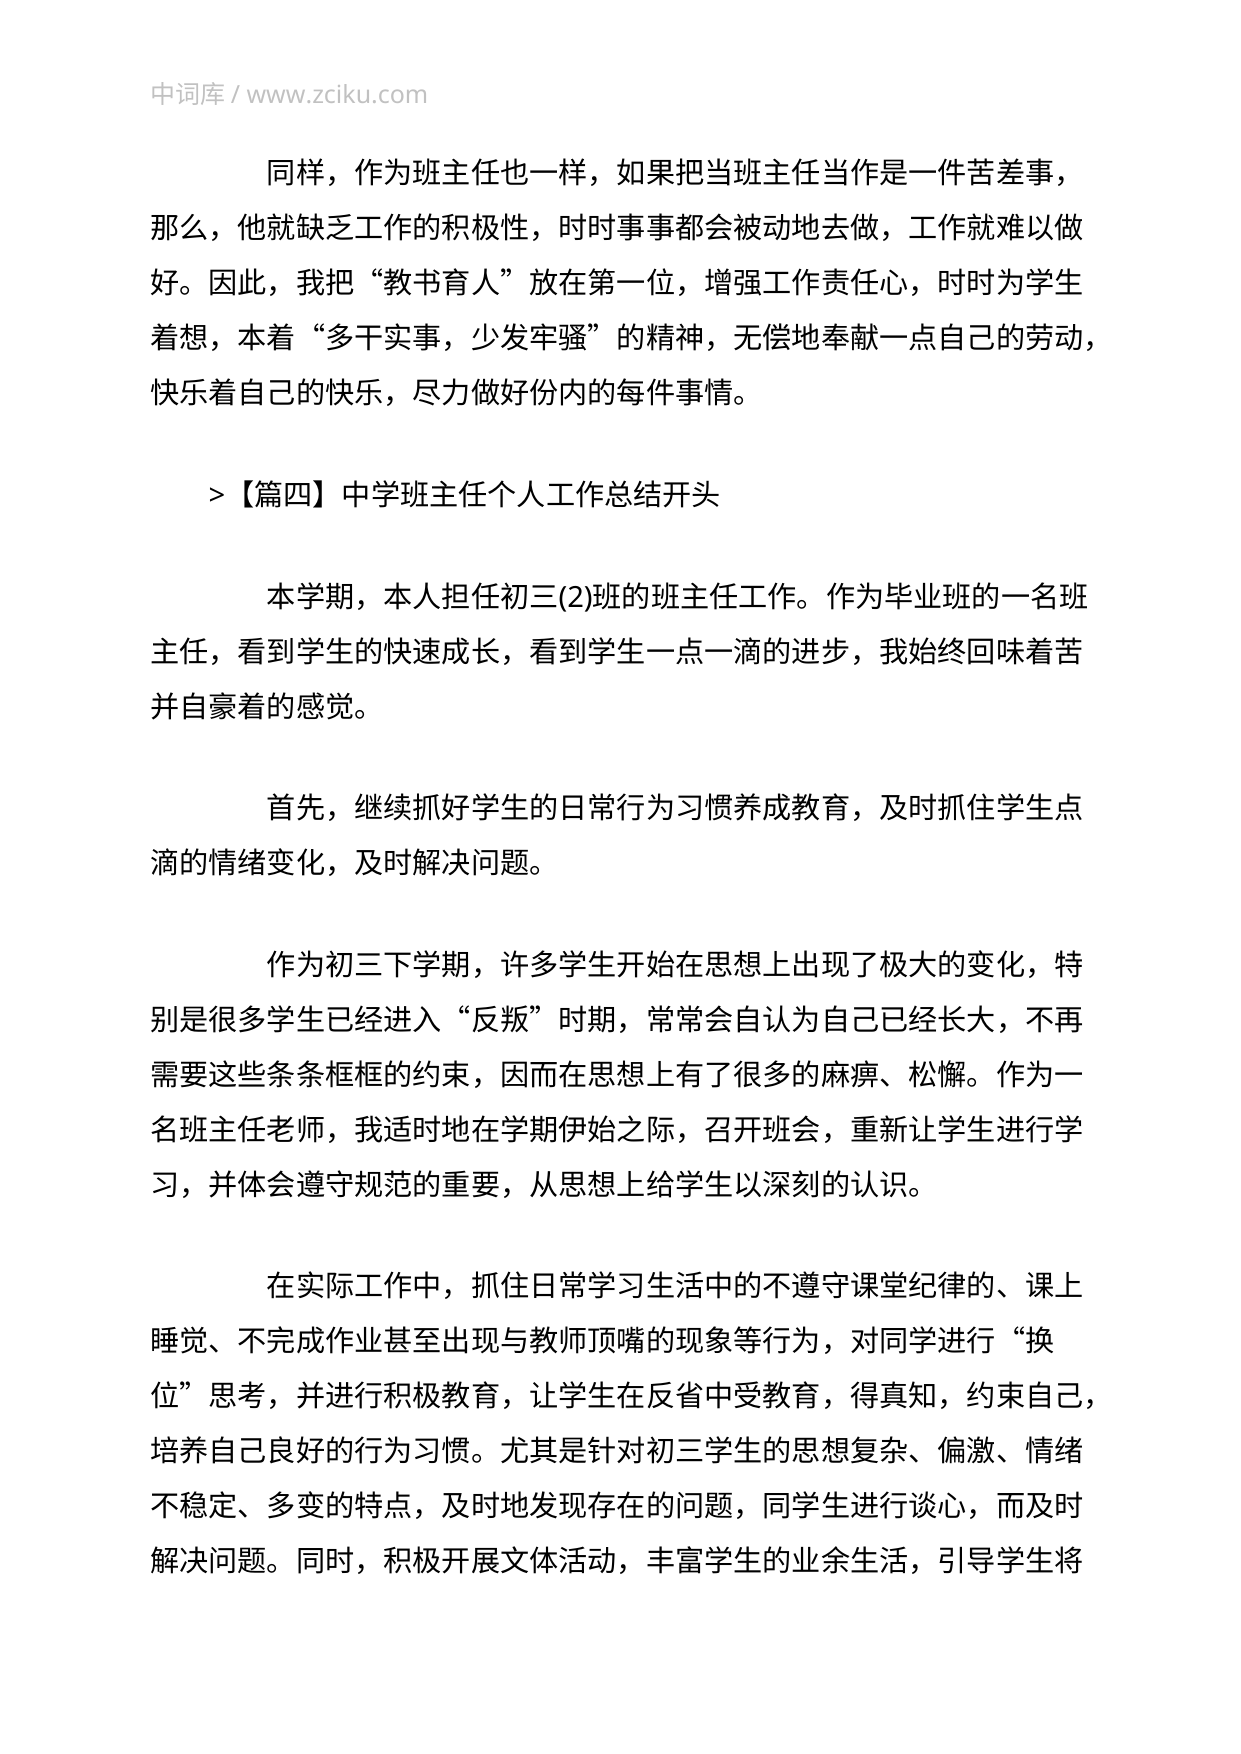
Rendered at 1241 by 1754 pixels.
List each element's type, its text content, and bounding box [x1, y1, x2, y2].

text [150, 1263, 1090, 1580]
text 作为初三下学期，许多学生开始在思想上出现了极大的变化，特别是很多学生已经进入“反叛”时期，常常会自认为自己已经长大，不再需要这些条条框框的约束，因而在思想上有了很多的麻痹、松懈。作为一名班主任老师，我适时地在学期伊始之际，召开班会，重新让学生进行学习，并体会遵守规范的重要，从思想上给学生以深刻的认识。 [150, 942, 1090, 1203]
text 本学期，本人担任初三(2)班的班主任工作。作为毕业班的一名班主任，看到学生的快速成长，看到学生一点一滴的进步，我始终回味着苦并自豪着的感觉。 [150, 573, 1090, 726]
text 首先，继续抓好学生的日常行为习惯养成教育，及时抓住学生点滴的情绪变化，及时解决问题。 [150, 785, 1090, 882]
text >【篇四】中学班主任个人工作总结开头 [150, 471, 1090, 514]
text 同样，作为班主任也一样，如果把当班主任当作是一件苦差事，那么，他就缺乏工作的积极性，时时事事都会被动地去做，工作就难以做好。因此，我把“教书育人”放在第一位，增强工作责任心，时时为学生着想，本着“多干实事，少发牢骚”的精神，无偿地奉献一点自己的劳动，快乐着自己的快乐，尽力做好份内的每件事情。 [150, 150, 1090, 412]
